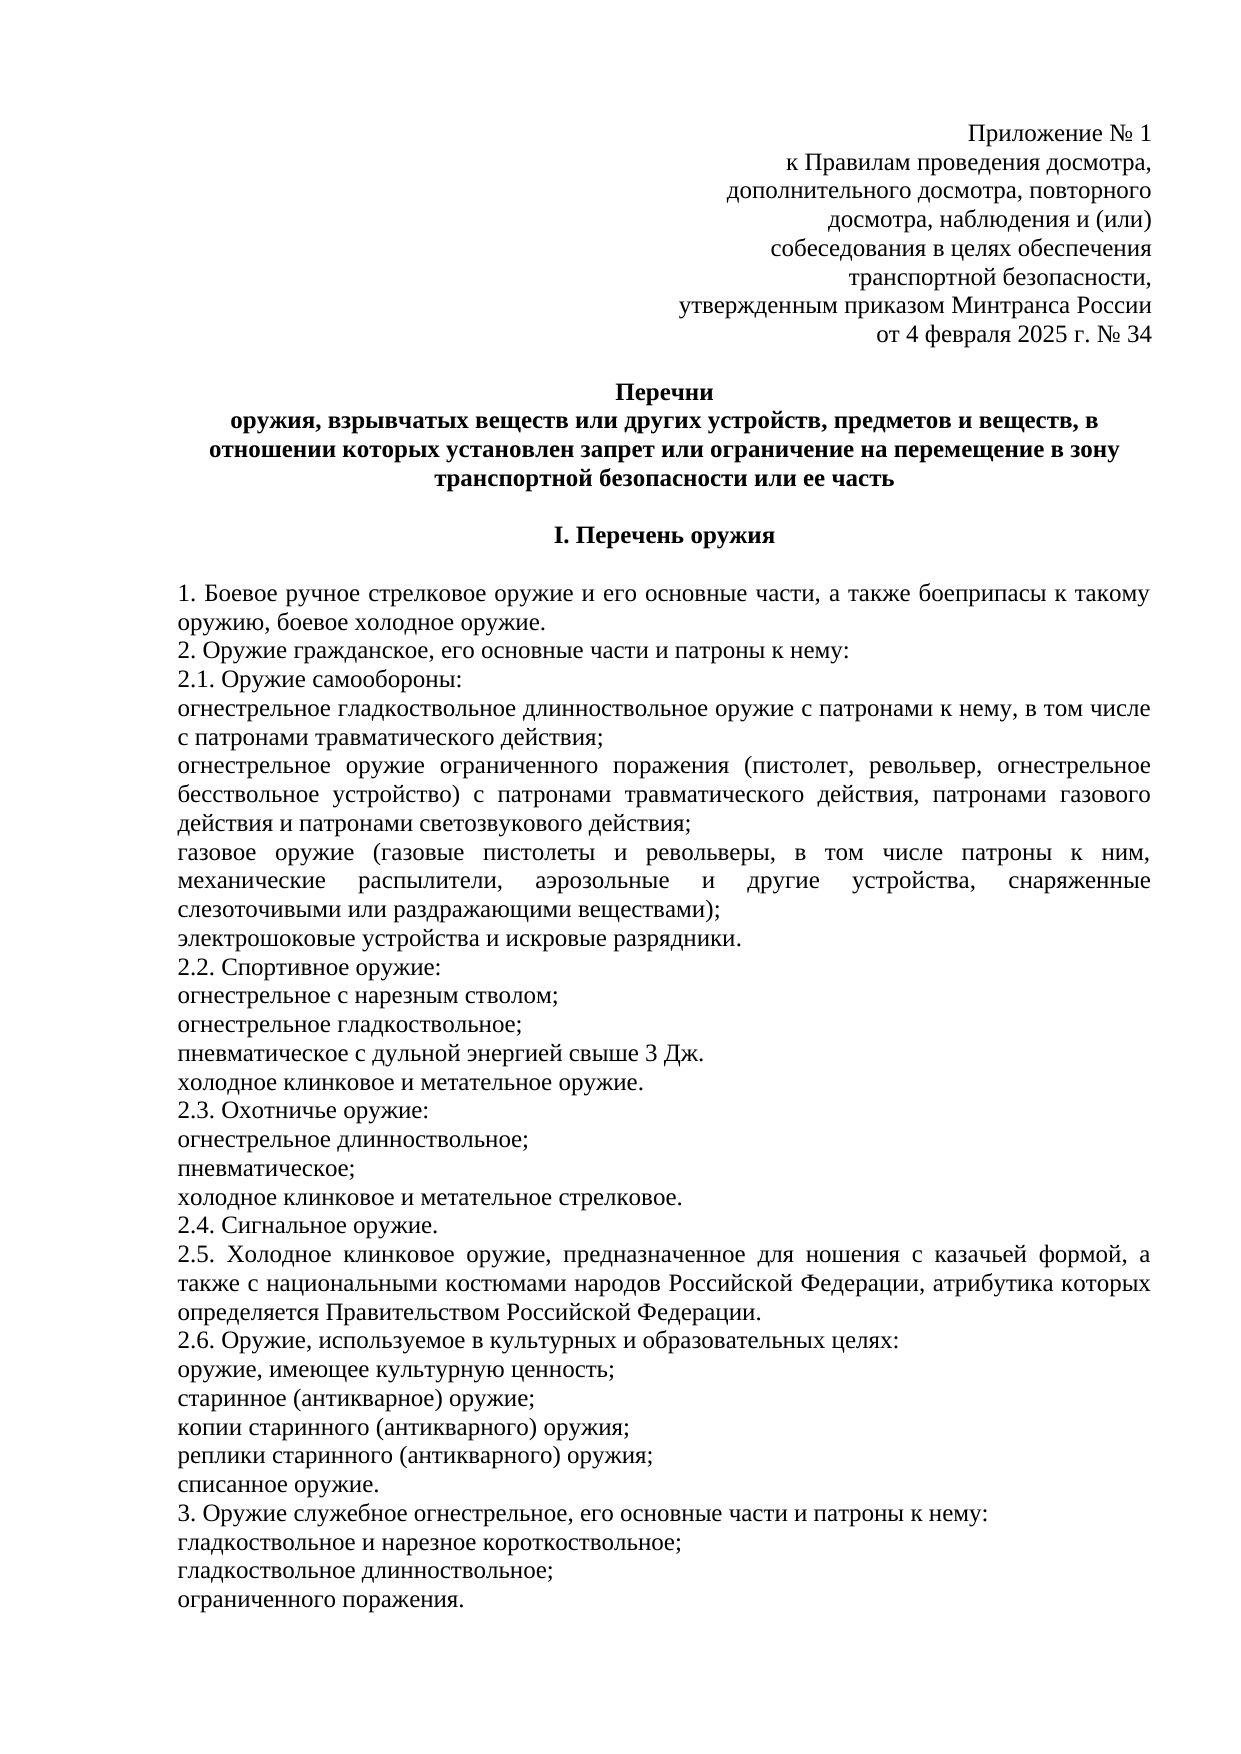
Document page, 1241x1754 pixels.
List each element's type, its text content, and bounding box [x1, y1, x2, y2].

text 2.2. Спортивное оружие: [177, 952, 1152, 981]
text пневматическое; [177, 1153, 1152, 1182]
text старинное (антикварное) оружие; [177, 1383, 1152, 1412]
text копии старинного (антикварного) оружия; [177, 1412, 1152, 1441]
text огнестрельное длинноствольное; [177, 1124, 1152, 1153]
text огнестрельное гладкоствольное; [177, 1009, 1152, 1038]
text холодное клинковое и метательное оружие. [177, 1067, 1152, 1096]
text 2.1. Оружие самообороны: [177, 664, 1152, 693]
text холодное клинковое и метательное стрелковое. [177, 1182, 1152, 1211]
text огнестрельное с нарезным стволом; [177, 981, 1152, 1009]
text пневматическое с дульной энергией свыше 3 Дж. [177, 1038, 1152, 1067]
text Приложение № 1 к Правилам проведения досмотра, дополнительного досмотра, повторного досмотра, наблюдения и (или) собеседования в целях обеспечения транспортной безопасности, утвержденным приказом Минтранса России от 4 февраля 2025 г. № 34 [177, 118, 1152, 348]
text гладкоствольное длинноствольное; [177, 1556, 1152, 1584]
text списанное оружие. [177, 1469, 1152, 1498]
text 3. Оружие служебное огнестрельное, его основные части и патроны к нему: [177, 1498, 1152, 1527]
text 1. Боевое ручное стрелковое оружие и его основные части, а также боеприпасы к такому оружию, боевое холодное оружие. [177, 578, 1152, 636]
text газовое оружие (газовые пистолеты и револьверы, в том числе патроны к ним, механические распылители, аэрозольные и другие устройства, снаряженные слезоточивыми или раздражающими веществами); [177, 837, 1152, 923]
text 2.3. Охотничье оружие: [177, 1096, 1152, 1124]
text оружие, имеющее культурную ценность; [177, 1354, 1152, 1383]
text I. Перечень оружия [177, 521, 1152, 549]
text 2.4. Сигнальное оружие. [177, 1211, 1152, 1239]
text ограниченного поражения. [177, 1584, 1152, 1613]
text 2. Оружие гражданское, его основные части и патроны к нему: [177, 636, 1152, 664]
text 2.6. Оружие, используемое в культурных и образовательных целях: [177, 1326, 1152, 1354]
text реплики старинного (антикварного) оружия; [177, 1441, 1152, 1469]
text огнестрельное оружие ограниченного поражения (пистолет, револьвер, огнестрельное бесствольное устройство) с патронами травматического действия, патронами газового действия и патронами светозвукового действия; [177, 751, 1152, 837]
text 2.5. Холодное клинковое оружие, предназначенное для ношения с казачьей формой, а также с национальными костюмами народов Российской Федерации, атрибутика которых определяется Правительством Российской Федерации. [177, 1239, 1152, 1326]
text электрошоковые устройства и искровые разрядники. [177, 923, 1152, 952]
text огнестрельное гладкоствольное длинноствольное оружие с патронами к нему, в том числе с патронами травматического действия; [177, 693, 1152, 751]
text Перечни оружия, взрывчатых веществ или других устройств, предметов и веществ, в отношении которых установлен запрет или ограничение на перемещение в зону транспортной безопасности или ее часть [177, 377, 1152, 492]
text гладкоствольное и нарезное короткоствольное; [177, 1527, 1152, 1556]
